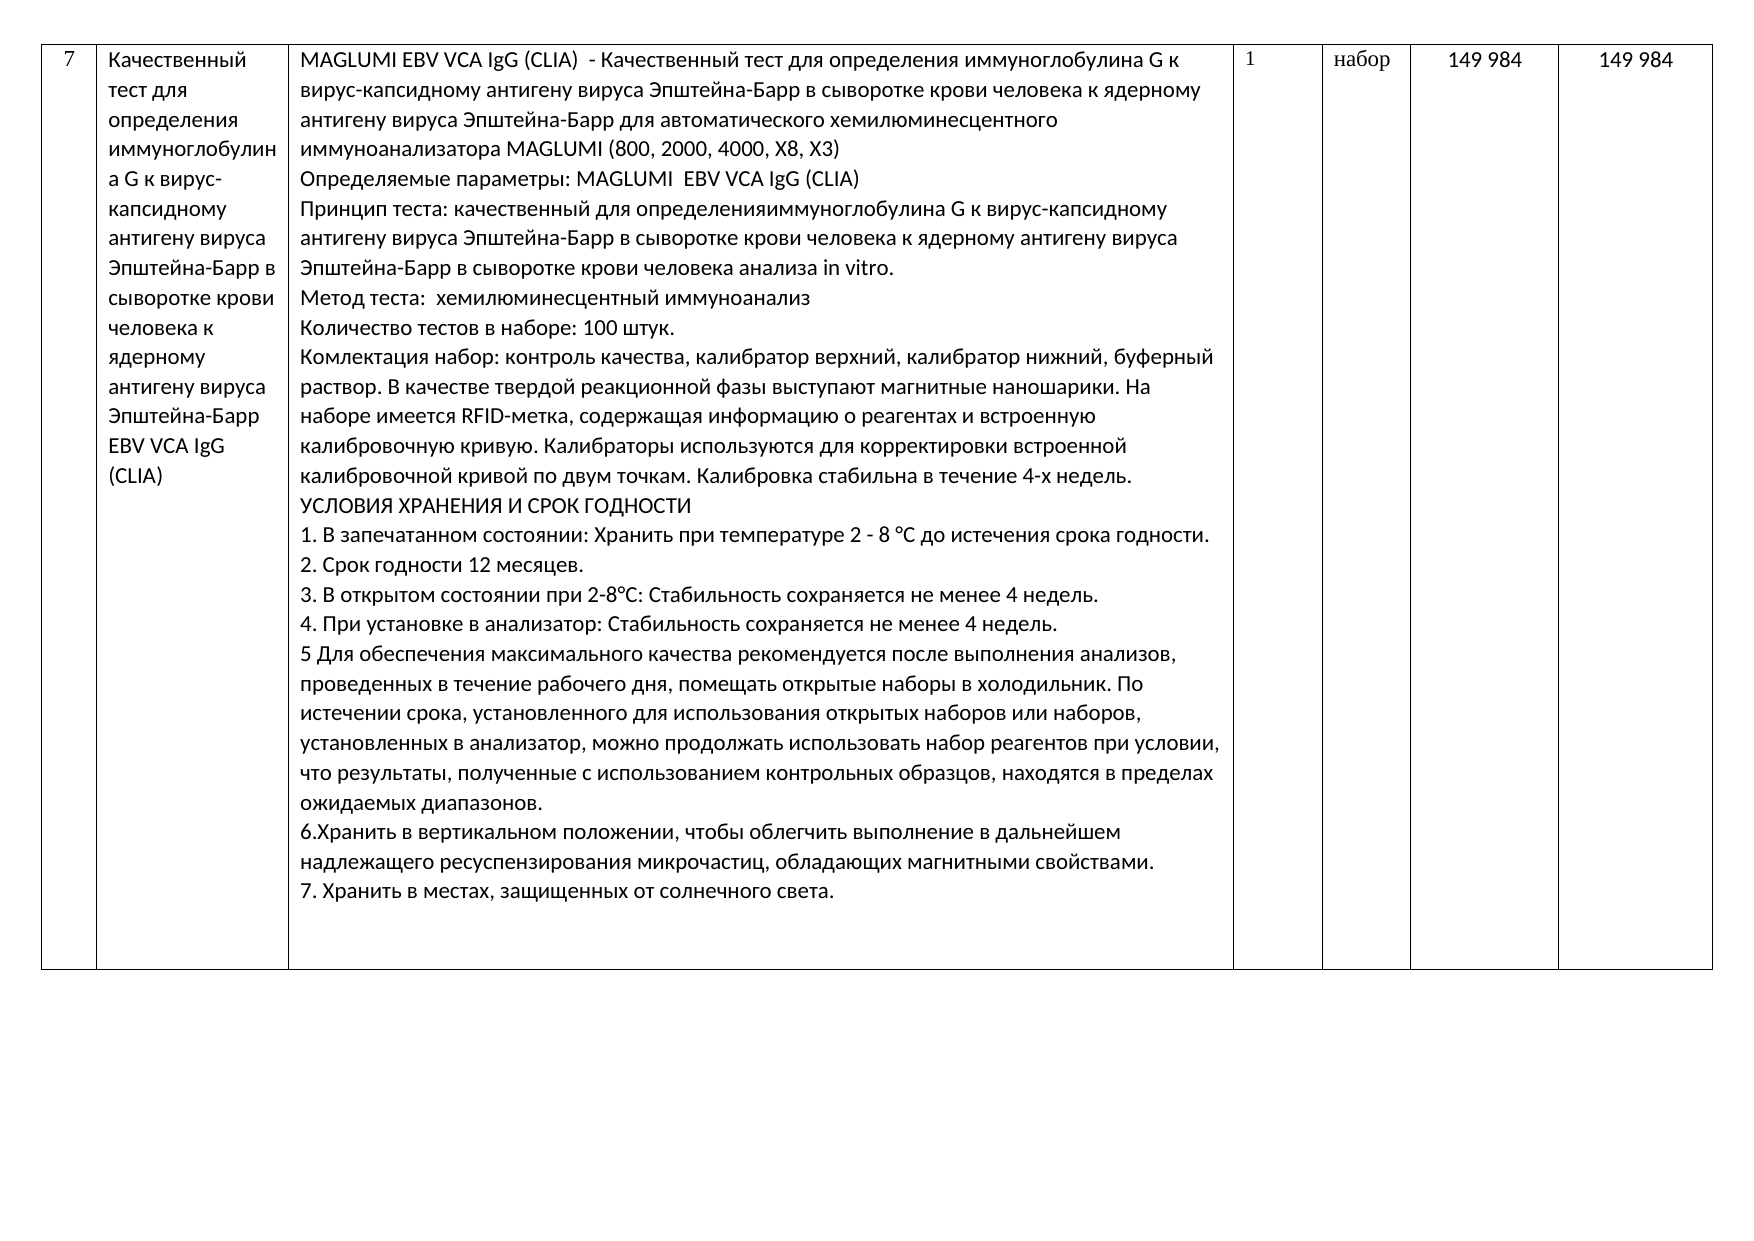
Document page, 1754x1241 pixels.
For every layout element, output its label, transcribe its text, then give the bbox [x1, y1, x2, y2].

table_cell 1 [1234, 45, 1322, 969]
table_cell 149 984 [1411, 45, 1558, 969]
table_cell 7 [42, 45, 96, 969]
table_cell MAGLUMI EBV VCA IgG (CLIA) - Качественный тест для определения иммуноглобулина G к вирус-капсидному антигену вируса Эпштейна-Барр в сыворотке крови человека к ядерному антигену вируса Эпштейна-Барр для автоматического хемилюминесцентного иммуноанализатора МАGLUMI (800, 2000, 4000, X8, X3) Определяемые параметры: MAGLUMI EBV VCA IgG (CLIA) Принцип теста: качественный для определенияиммуноглобулина G к вирус-капсидному антигену вируса Эпштейна-Барр в сыворотке крови человека к ядерному антигену вируса Эпштейна-Барр в сыворотке крови человека анализа in vitro. Метод теста: хемилюминесцентный иммуноанализ Количество тестов в наборе: 100 штук. Комлектация набор: контроль качества, калибратор верхний, калибратор нижний, буферный раствор. В качестве твердой реакционной фазы выступают магнитные наношарики. На наборе имеется RFID-метка, содержащая информацию о реагентах и встроенную калибровочную кривую. Калибраторы используются для корректировки встроенной калибровочной кривой по двум точкам. Калибровка стабильна в течение 4-х недель. УСЛОВИЯ ХРАНЕНИЯ И СРОК ГОДНОСТИ 1. В запечатанном состоянии: Хранить при температуре 2 - 8 °С до истечения срока годности. 2. Срок годности 12 месяцев. 3. В открытом состоянии при 2-8°C: Стабильность сохраняется не менее 4 недель. 4. При установке в анализатор: Стабильность сохраняется не менее 4 недель. 5 Для обеспечения максимального качества рекомендуется после выполнения анализов, проведенных в течение рабочего дня, помещать открытые наборы в холодильник. По истечении срока, установленного для использования открытых наборов или наборов, установленных в анализатор, можно продолжать использовать набор реагентов при условии, что результаты, полученные с использованием контрольных образцов, находятся в пределах ожидаемых диапазонов. 6.Хранить в вертикальном положении, чтобы облегчить выполнение в дальнейшем надлежащего ресуспензирования микрочастиц, обладающих магнитными свойствами. 7. Хранить в местах, защищенных от солнечного света. [289, 45, 1233, 969]
table_cell 149 984 [1559, 45, 1712, 969]
table_cell набор [1323, 45, 1410, 969]
table_cell Качественный тест для определения иммуноглобулина G к вирус-капсидному антигену вируса Эпштейна-Барр в сыворотке крови человека к ядерному антигену вируса Эпштейна-Барр EBV VCA IgG (CLIA) [97, 45, 288, 969]
